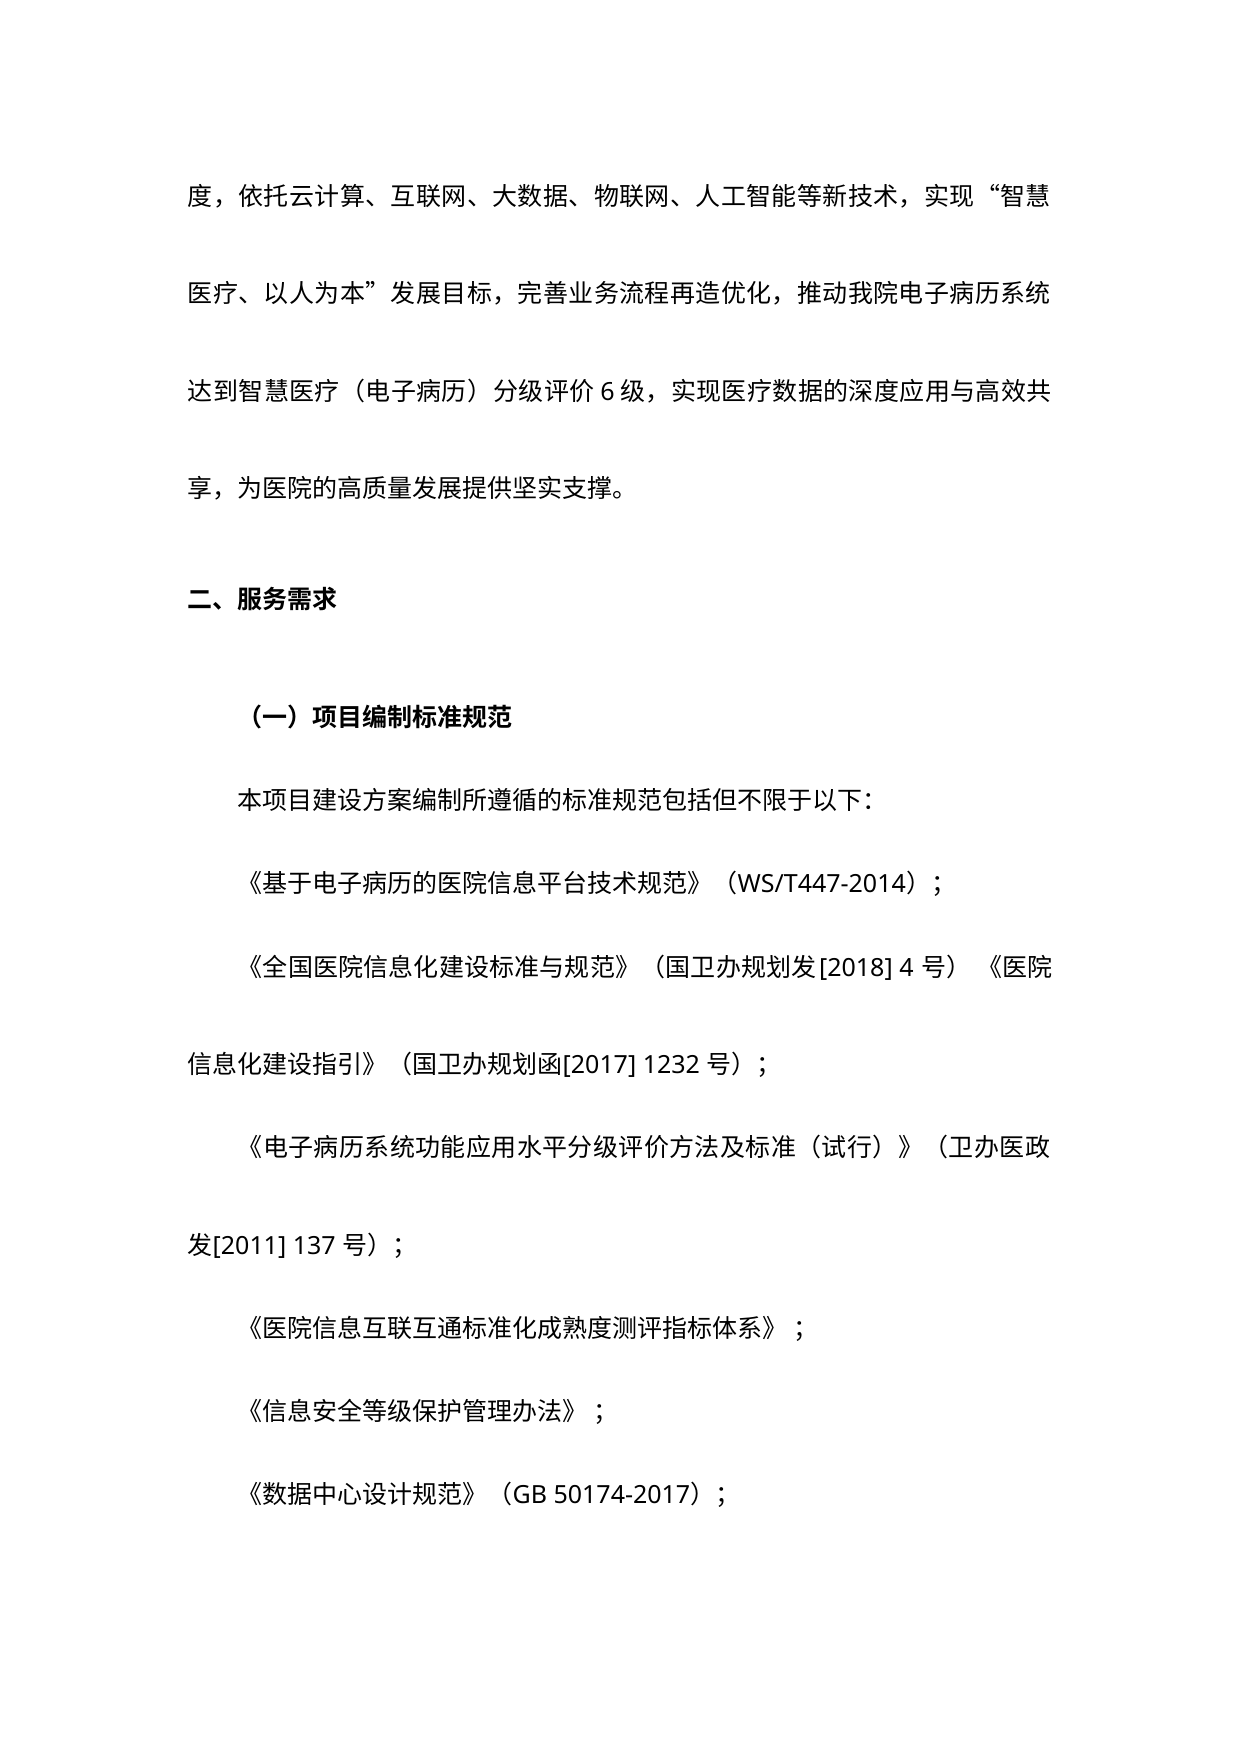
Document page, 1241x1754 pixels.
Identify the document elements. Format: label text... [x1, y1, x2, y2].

text （一）项目编制标准规范 [187, 683, 1053, 748]
text 《数据中心设计规范》（GB 50174-2017）； [187, 1460, 1053, 1525]
text 《全国医院信息化建设标准与规范》（国卫办规划发[2018] 4 号） 《医院信息化建设指引》（国卫办规划函[2017] 1232 号）； [187, 933, 1053, 1095]
text 《基于电子病历的医院信息平台技术规范》（WS/T447-2014）； [187, 849, 1053, 914]
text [187, 162, 1053, 519]
text 《信息安全等级保护管理办法》 ； [187, 1377, 1053, 1442]
text 二、服务需求 [187, 565, 1053, 630]
text 《电子病历系统功能应用水平分级评价方法及标准（试行）》（卫办医政发[2011] 137 号）； [187, 1113, 1053, 1276]
text 《医院信息互联互通标准化成熟度测评指标体系》 ； [187, 1294, 1053, 1359]
text 本项目建设方案编制所遵循的标准规范包括但不限于以下： [187, 766, 1053, 831]
